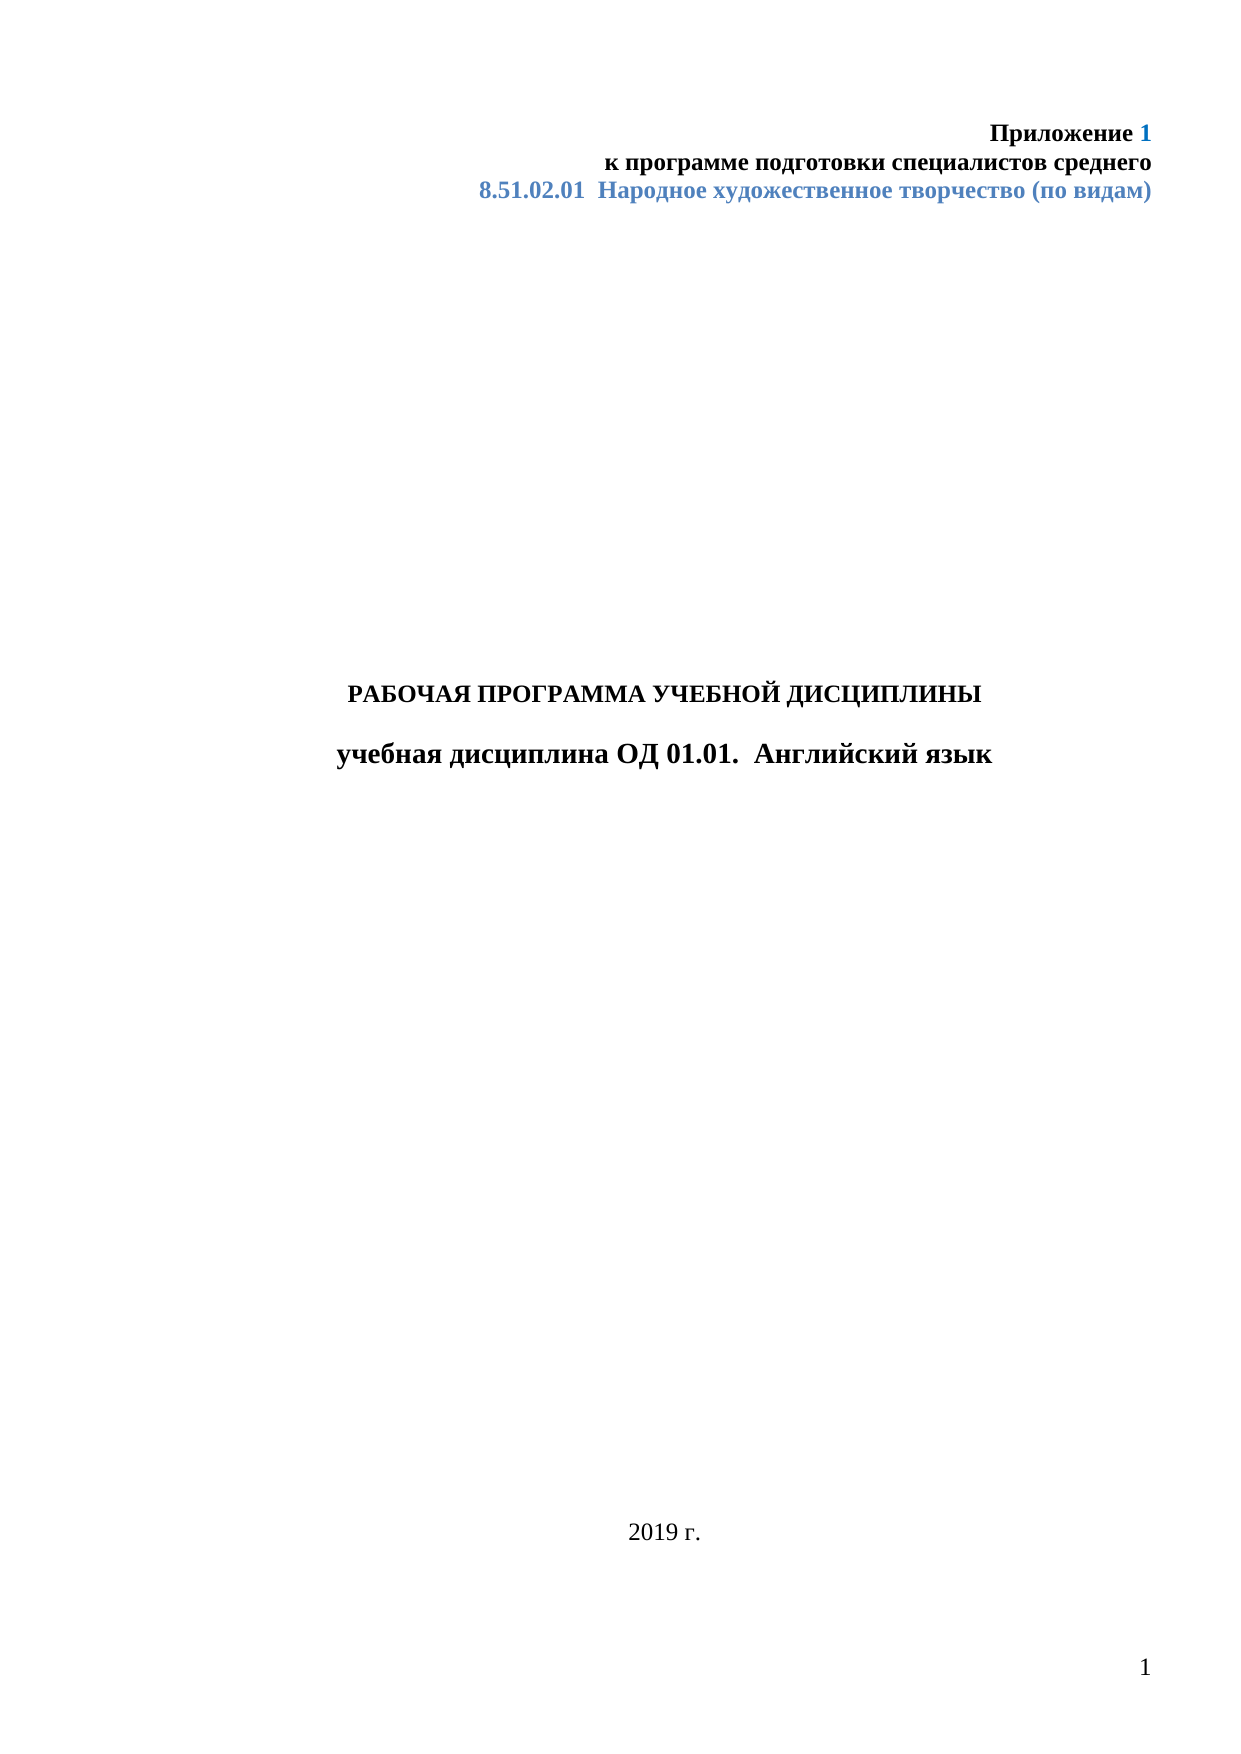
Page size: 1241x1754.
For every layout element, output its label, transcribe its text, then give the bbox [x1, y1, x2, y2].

text учебная дисциплина ОД 01.01. Английский язык [177, 736, 1152, 770]
text Рабочая ПРОГРАММа УЧЕБНОЙ ДИСЦИПЛИНЫ [177, 679, 1152, 707]
text Приложение 1 [177, 118, 1152, 147]
text к программе подготовки специалистов среднего [177, 147, 1152, 176]
text 2019 г. [177, 1517, 1152, 1546]
text 8.51.02.01 Народное художественное творчество (по видам) [177, 176, 1152, 204]
